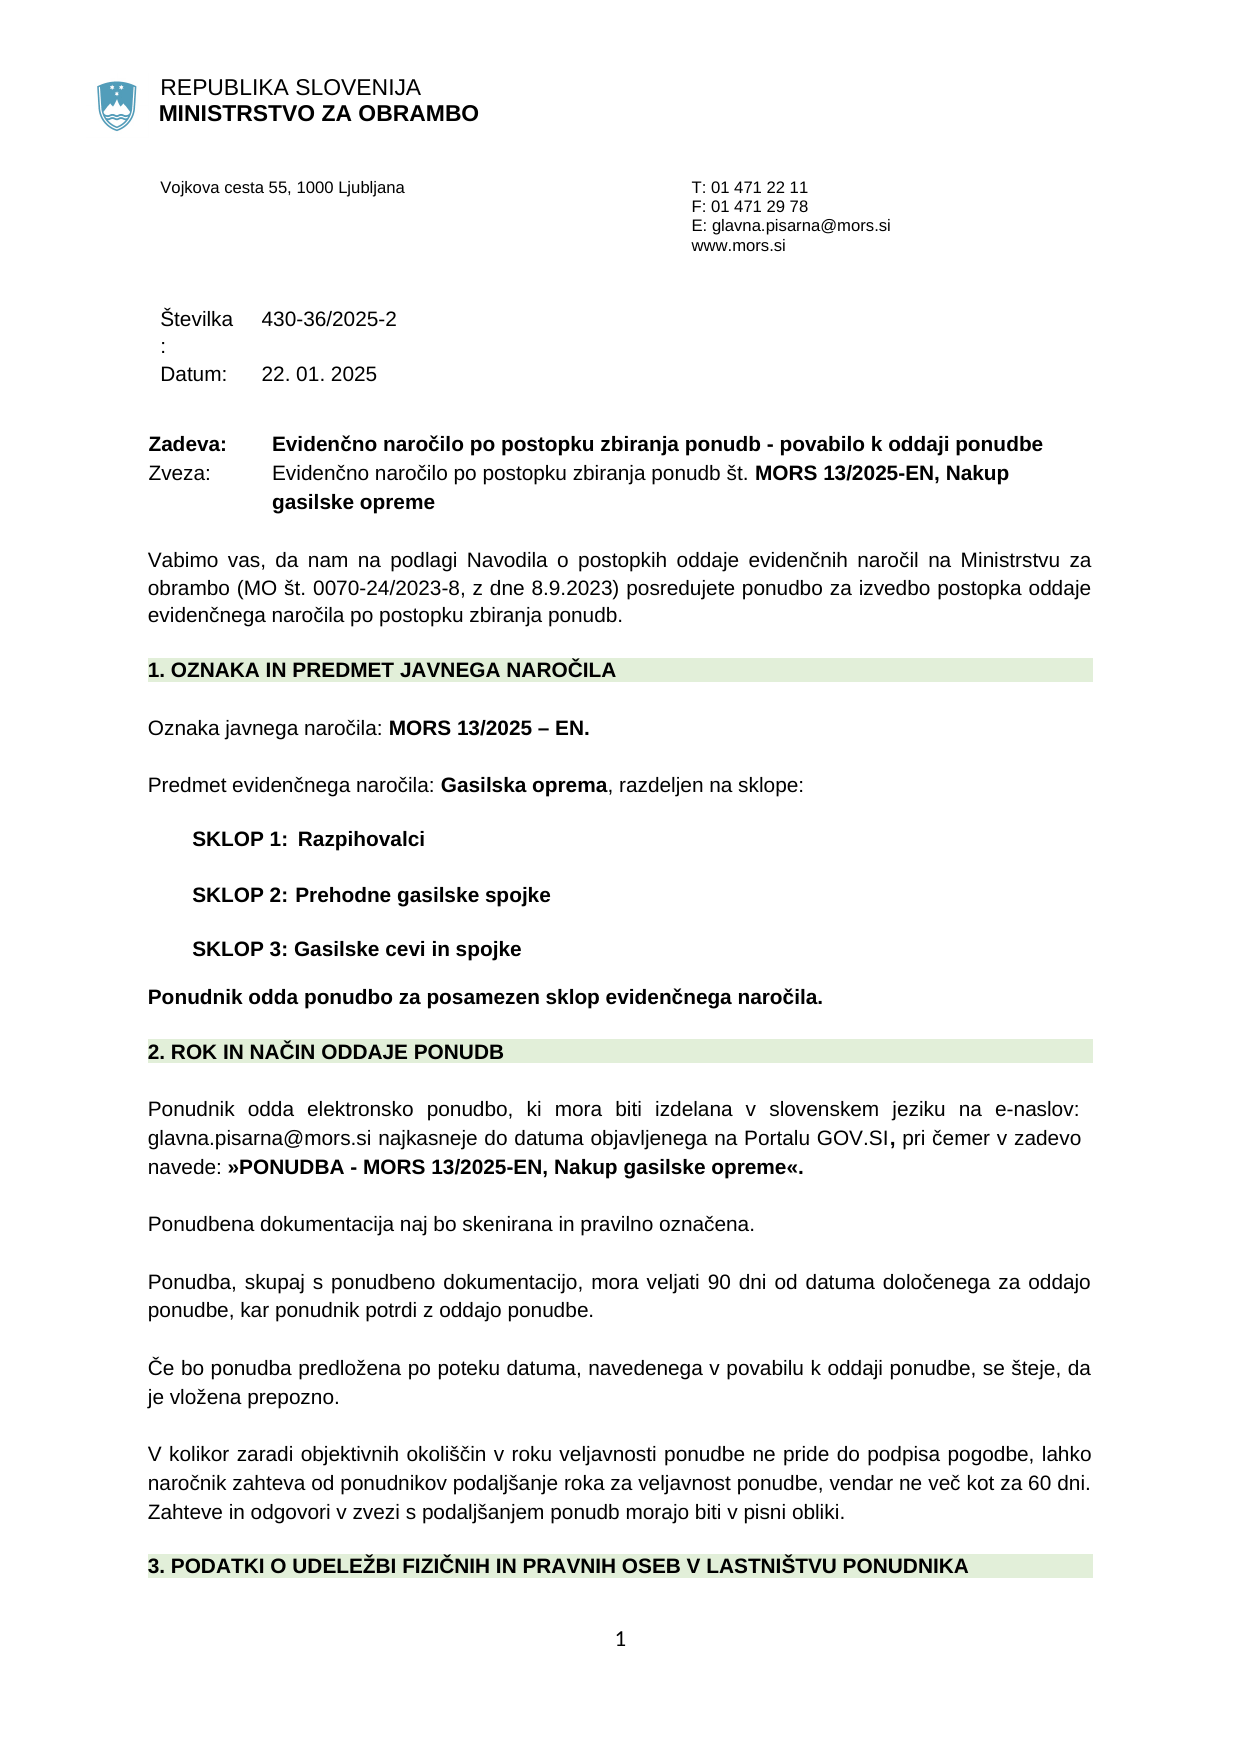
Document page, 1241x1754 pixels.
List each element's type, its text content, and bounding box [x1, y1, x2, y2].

text Predmet evidenčnega naročila: Gasilska oprema, razdeljen na sklope: [148, 773, 1093, 797]
table_cell Evidenčno naročilo po postopku zbiranja ponudb št. MORS 13/2025-EN, Nakup gasilske opreme [259, 461, 1105, 519]
text SKLOP 2: Prehodne gasilske spojke [148, 880, 1093, 907]
text Če bo ponudba predložena po poteku datuma, navedenega v povabilu k oddaji ponudbe, se šteje, da je vložena prepozno. [148, 1356, 1093, 1408]
text 2. ROK IN NAČIN ODDAJE PONUDB [148, 1039, 1093, 1063]
table_header 430-36/2025-2 [250, 306, 1057, 362]
picture [86, 73, 149, 138]
text 3. PODATKI O UDELEŽBI FIZIČNIH IN PRAVNIH OSEB V LASTNIŠTVU PONUDNIKA [148, 1554, 1093, 1578]
table_header Evidenčno naročilo po postopku zbiranja ponudb - povabilo k oddaji ponudbe [259, 432, 1105, 461]
table_header Številka: [149, 306, 250, 362]
text Oznaka javnega naročila: MORS 13/2025 – EN. [148, 715, 1081, 739]
table_header Zadeva: [148, 432, 259, 461]
table_cell Datum: [149, 362, 250, 389]
text Vabimo vas, da nam na podlagi Navodila o postopkih oddaje evidenčnih naročil na Ministrstvu za obrambo (MO št. 0070-24/2023-8, z dne 8.9.2023) posredujete ponudbo za izvedbo postopka oddaje evidenčnega naročila po postopku zbiranja ponudb. [148, 548, 1093, 627]
table_cell 22. 01. 2025 [250, 362, 1057, 389]
text Ponudnik odda ponudbo za posamezen sklop evidenčnega naročila. [148, 985, 1093, 1009]
text V kolikor zaradi objektivnih okoliščin v roku veljavnosti ponudbe ne pride do podpisa pogodbe, lahko naročnik zahteva od ponudnikov podaljšanje roka za veljavnost ponudbe, vendar ne več kot za 60 dni. Zahteve in odgovori v zvezi s podaljšanjem ponudb morajo biti v pisni obliki. [148, 1442, 1093, 1523]
text Ponudbena dokumentacija naj bo skenirana in pravilno označena. [148, 1212, 1093, 1236]
text SKLOP 1: Razpihovalci [192, 824, 1093, 851]
text SKLOP 3: Gasilske cevi in spojke [148, 934, 1093, 961]
text Ponudba, skupaj s ponudbeno dokumentacijo, mora veljati 90 dni od datuma določenega za oddajo ponudbe, kar ponudnik potrdi z oddajo ponudbe. [148, 1269, 1093, 1322]
text 1. OZNAKA IN PREDMET JAVNEGA NAROČILA [148, 658, 1093, 682]
text Ponudnik odda elektronsko ponudbo, ki mora biti izdelana v slovenskem jeziku na e-naslov: glavna.pisarna@mors.si najkasneje do datuma objavljenega na Portalu GOV.SI, pri čemer v zadevo navede: »PONUDBA - MORS 13/2025-EN, Nakup gasilske opreme«. [148, 1097, 1081, 1178]
table_cell Zveza: [148, 461, 259, 519]
